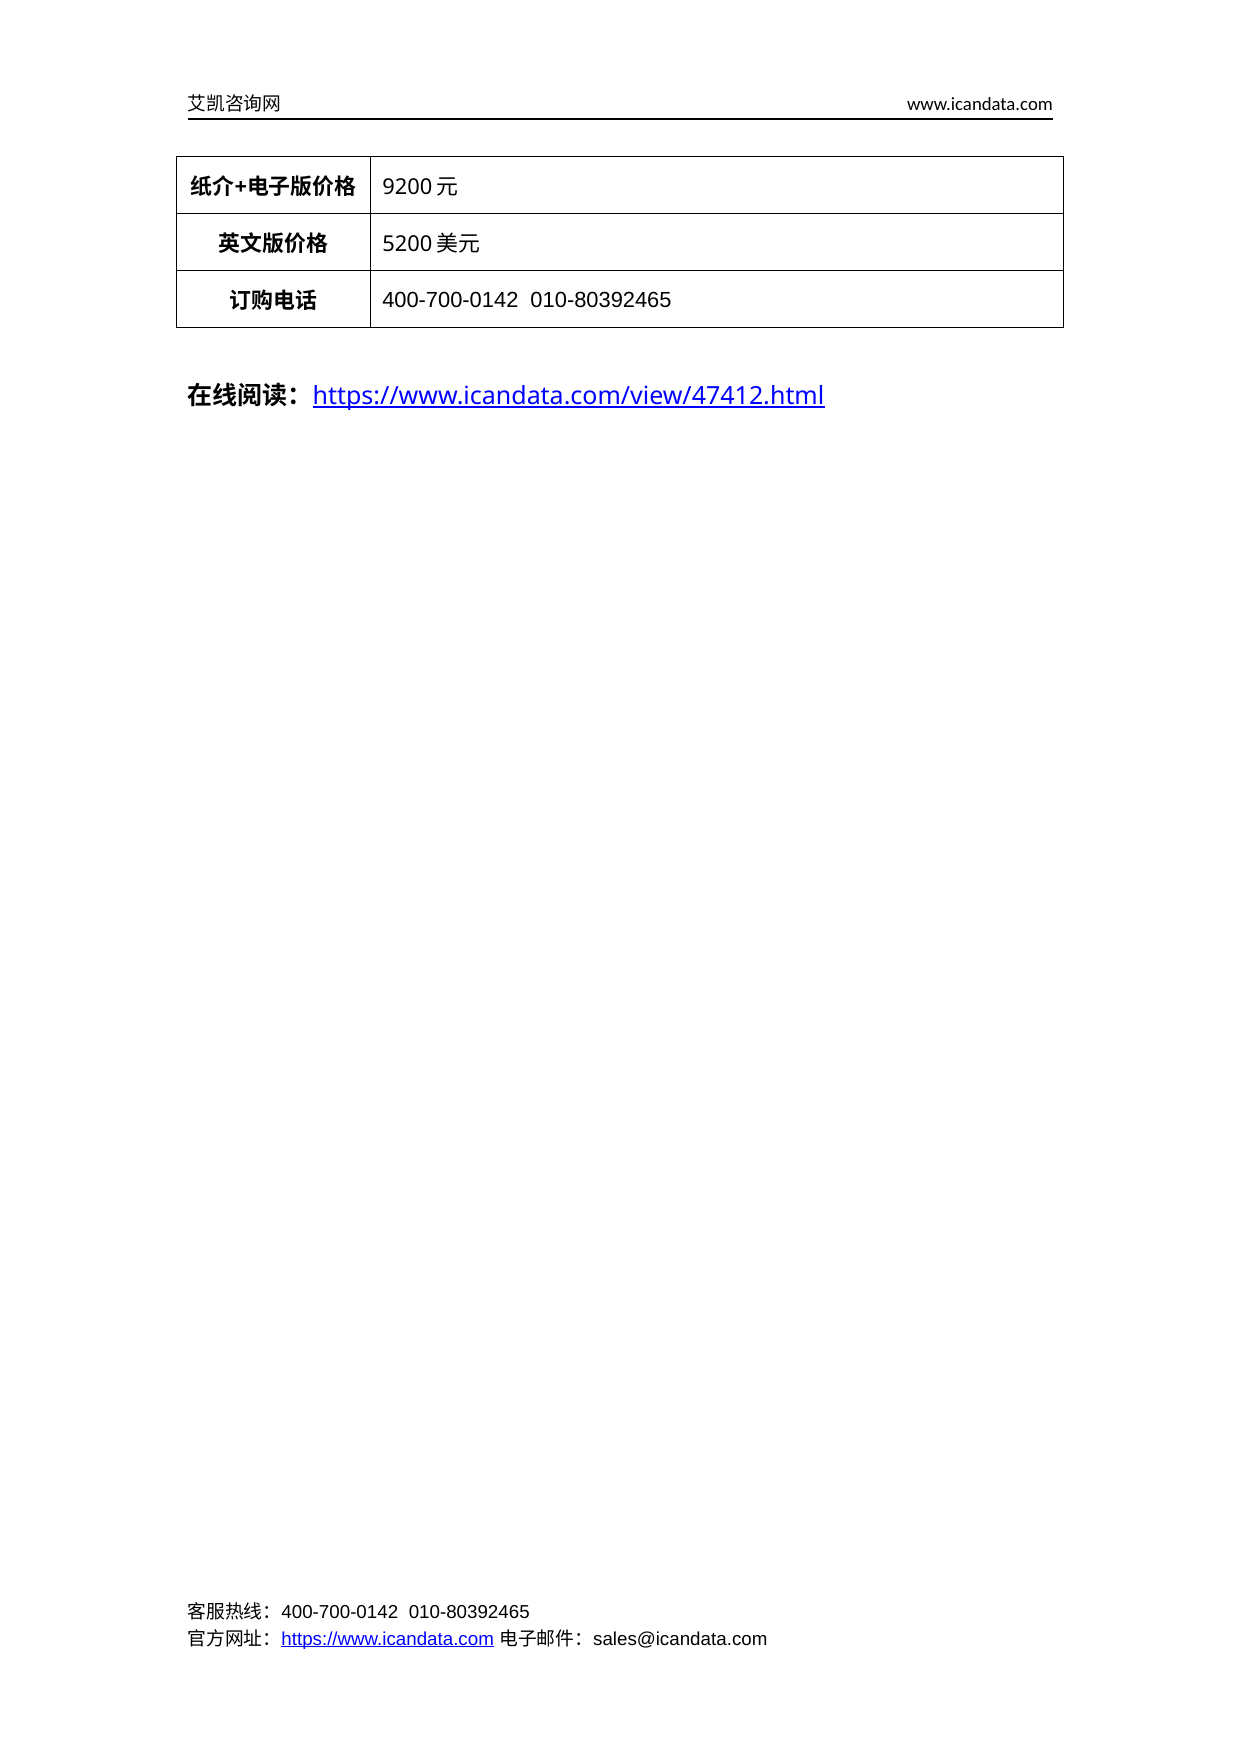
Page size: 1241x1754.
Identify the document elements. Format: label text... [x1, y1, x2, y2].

text 在线阅读：https://www.icandata.com/view/47412.html [187, 361, 1053, 426]
table_cell 纸介+电子版价格 [177, 157, 370, 213]
table_cell 英文版价格 [177, 214, 370, 270]
table_cell 400-700-0142 010-80392465 [371, 271, 1063, 327]
table_cell 订购电话 [177, 271, 370, 327]
table_cell 9200元 [371, 157, 1063, 213]
table_cell 5200美元 [371, 214, 1063, 270]
